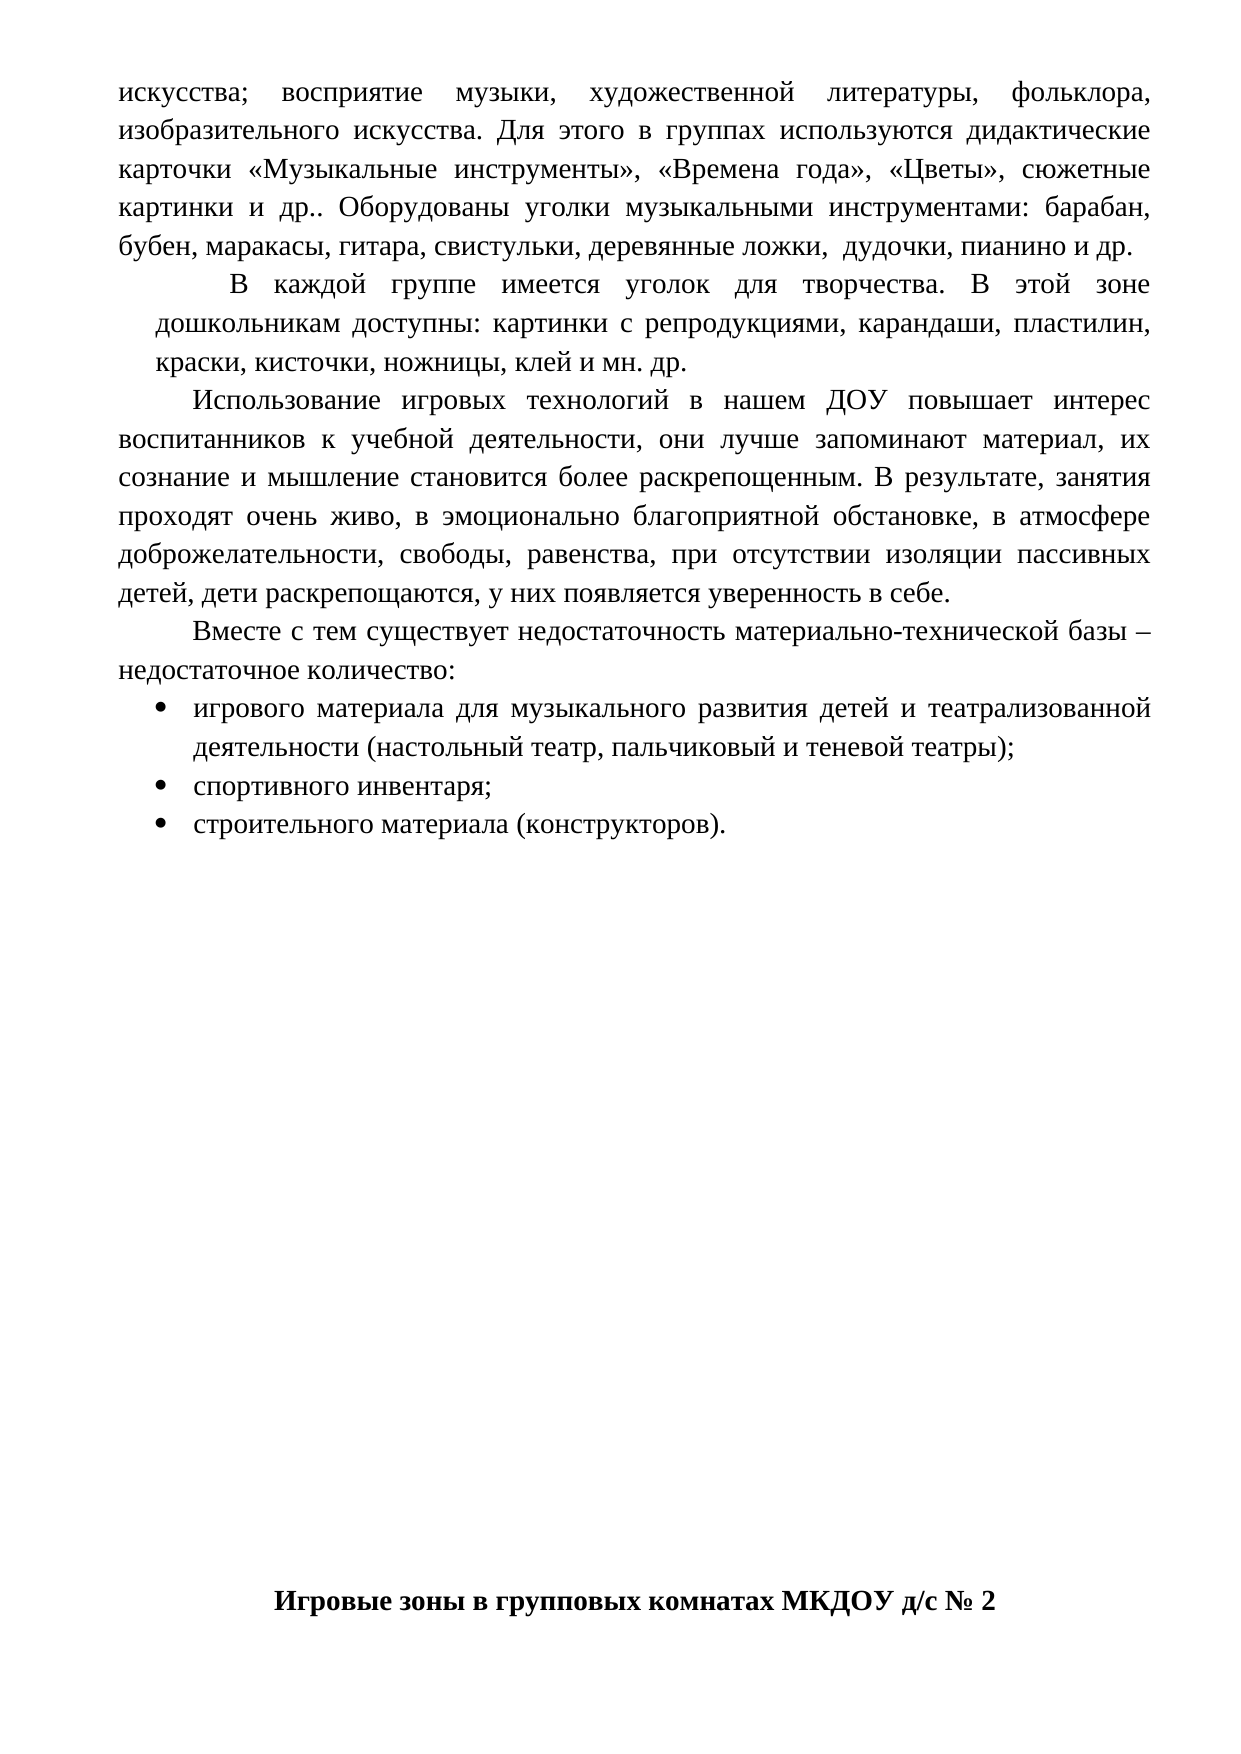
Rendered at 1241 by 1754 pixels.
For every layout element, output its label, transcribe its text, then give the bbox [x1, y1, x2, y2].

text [118, 74, 1152, 262]
list игрового материала для музыкального развития детей и театрализованной деятельности (настольный театр, пальчиковый и теневой театры); [156, 691, 1152, 763]
text В каждой группе имеется уголок для творчества. В этой зоне дошкольникам доступны: картинки с репродукциями, карандаши, пластилин, краски, кисточки, ножницы, клей и мн. др. [155, 267, 1152, 377]
list спортивного инвентаря; [156, 768, 1152, 801]
list строительного материала (конструкторов). [156, 806, 1152, 840]
text Использование игровых технологий в нашем ДОУ повышает интерес воспитанников к учебной деятельности, они лучше запоминают материал, их сознание и мышление становится более раскрепощенным. В результате, занятия проходят очень живо, в эмоционально благоприятной обстановке, в атмосфере доброжелательности, свободы, равенства, при отсутствии изоляции пассивных детей, дети раскрепощаются, у них появляется уверенность в себе. [118, 382, 1152, 608]
text Игровые зоны в групповых комнатах МКДОУ д/с № 2 [118, 1583, 1152, 1616]
text Вместе с тем существует недостаточность материально-технической базы – недостаточное количество: [118, 613, 1152, 686]
